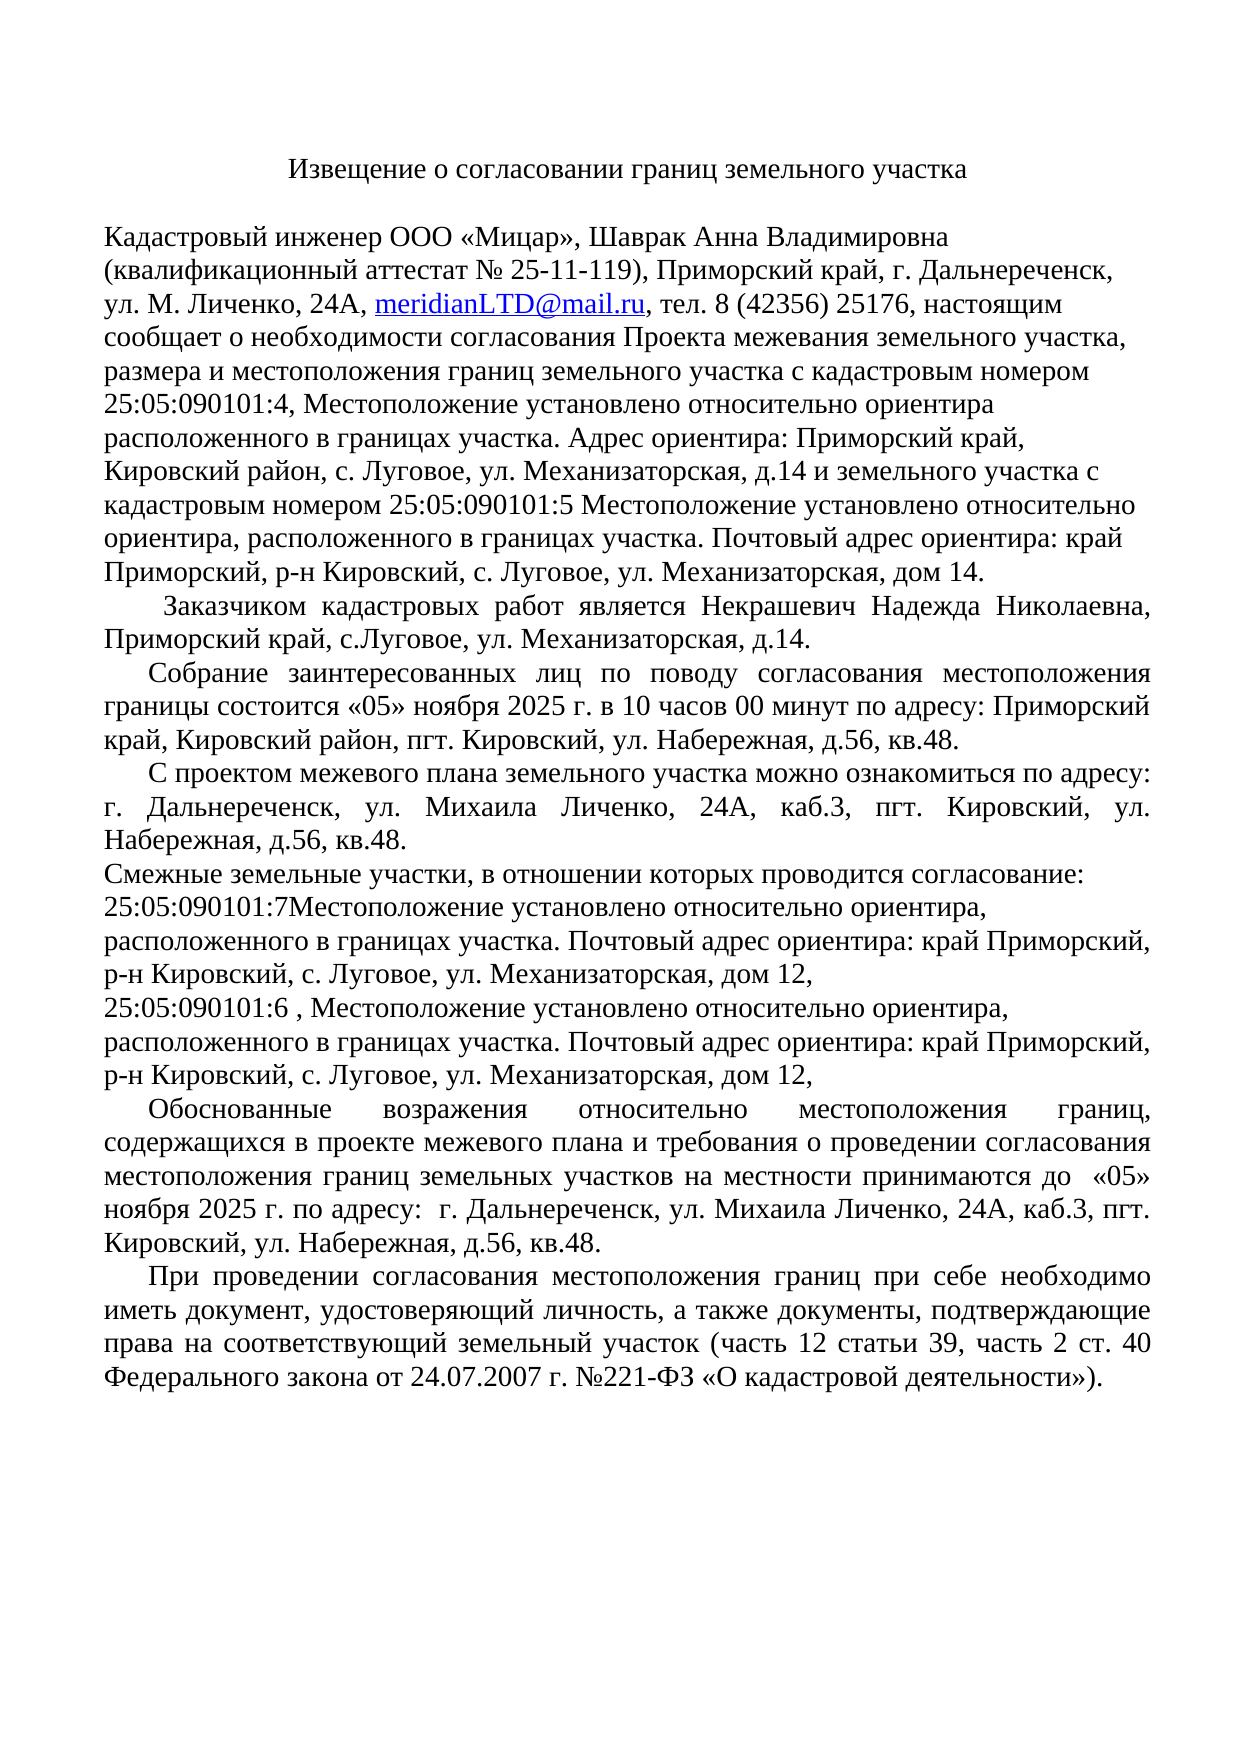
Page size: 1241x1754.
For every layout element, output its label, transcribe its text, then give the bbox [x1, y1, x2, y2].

text 25:05:090101:6 , Местоположение установлено относительно ориентира, расположенного в границах участка. Почтовый адрес ориентира: край Приморский, р-н Кировский, с. Луговое, ул. Механизаторская, дом 12, [103, 990, 1152, 1091]
text Кадастровый инженер ООО «Мицар», Шаврак Анна Владимировна (квалификационный аттестат № 25-11-119), Приморский край, г. Дальнереченск, ул. М. Личенко, 24А, meridianLTD@mail.ru, тел. 8 (42356) 25176, настоящим сообщает о необходимости согласования Проекта межевания земельного участка, размера и местоположения границ земельного участка с кадастровым номером 25:05:090101:4, Местоположение установлено относительно ориентира расположенного в границах участка. Адрес ориентира: Приморский край, Кировский район, с. Луговое, ул. Механизаторская, д.14 и земельного участка с кадастровым номером 25:05:090101:5 Местоположение установлено относительно ориентира, расположенного в границах участка. Почтовый адрес ориентира: край Приморский, р-н Кировский, с. Луговое, ул. Механизаторская, дом 14. [103, 219, 1152, 588]
text При проведении согласования местоположения границ при себе необходимо иметь документ, удостоверяющий личность, а также документы, подтверждающие права на соответствующий земельный участок (часть 12 статьи 39, часть 2 ст. 40 Федерального закона от 24.07.2007 г. №221-ФЗ «О кадастровой деятельности»). [103, 1258, 1152, 1393]
text Собрание заинтересованных лиц по поводу согласования местоположения границы состоится «05» ноября 2025 г. в 10 часов 00 минут по адресу: Приморский край, Кировский район, пгт. Кировский, ул. Набережная, д.56, кв.48. [103, 655, 1152, 755]
text Смежные земельные участки, в отношении которых проводится согласование: 25:05:090101:7Местоположение установлено относительно ориентира, расположенного в границах участка. Почтовый адрес ориентира: край Приморский, р-н Кировский, с. Луговое, ул. Механизаторская, дом 12, [103, 856, 1152, 990]
text С проектом межевого плана земельного участка можно ознакомиться по адресу: г. Дальнереченск, ул. Михаила Личенко, 24А, каб.3, пгт. Кировский, ул. Набережная, д.56, кв.48. [103, 755, 1152, 856]
text Извещение о согласовании границ земельного участка [103, 152, 1152, 185]
text Обоснованные возражения относительно местоположения границ, содержащихся в проекте межевого плана и требования о проведении согласования местоположения границ земельных участков на местности принимаются до «05» ноября 2025 г. по адресу: г. Дальнереченск, ул. Михаила Личенко, 24А, каб.3, пгт. Кировский, ул. Набережная, д.56, кв.48. [103, 1091, 1152, 1258]
text Заказчиком кадастровых работ является Некрашевич Надежда Николаевна, Приморский край, с.Луговое, ул. Механизаторская, д.14. [103, 588, 1152, 655]
